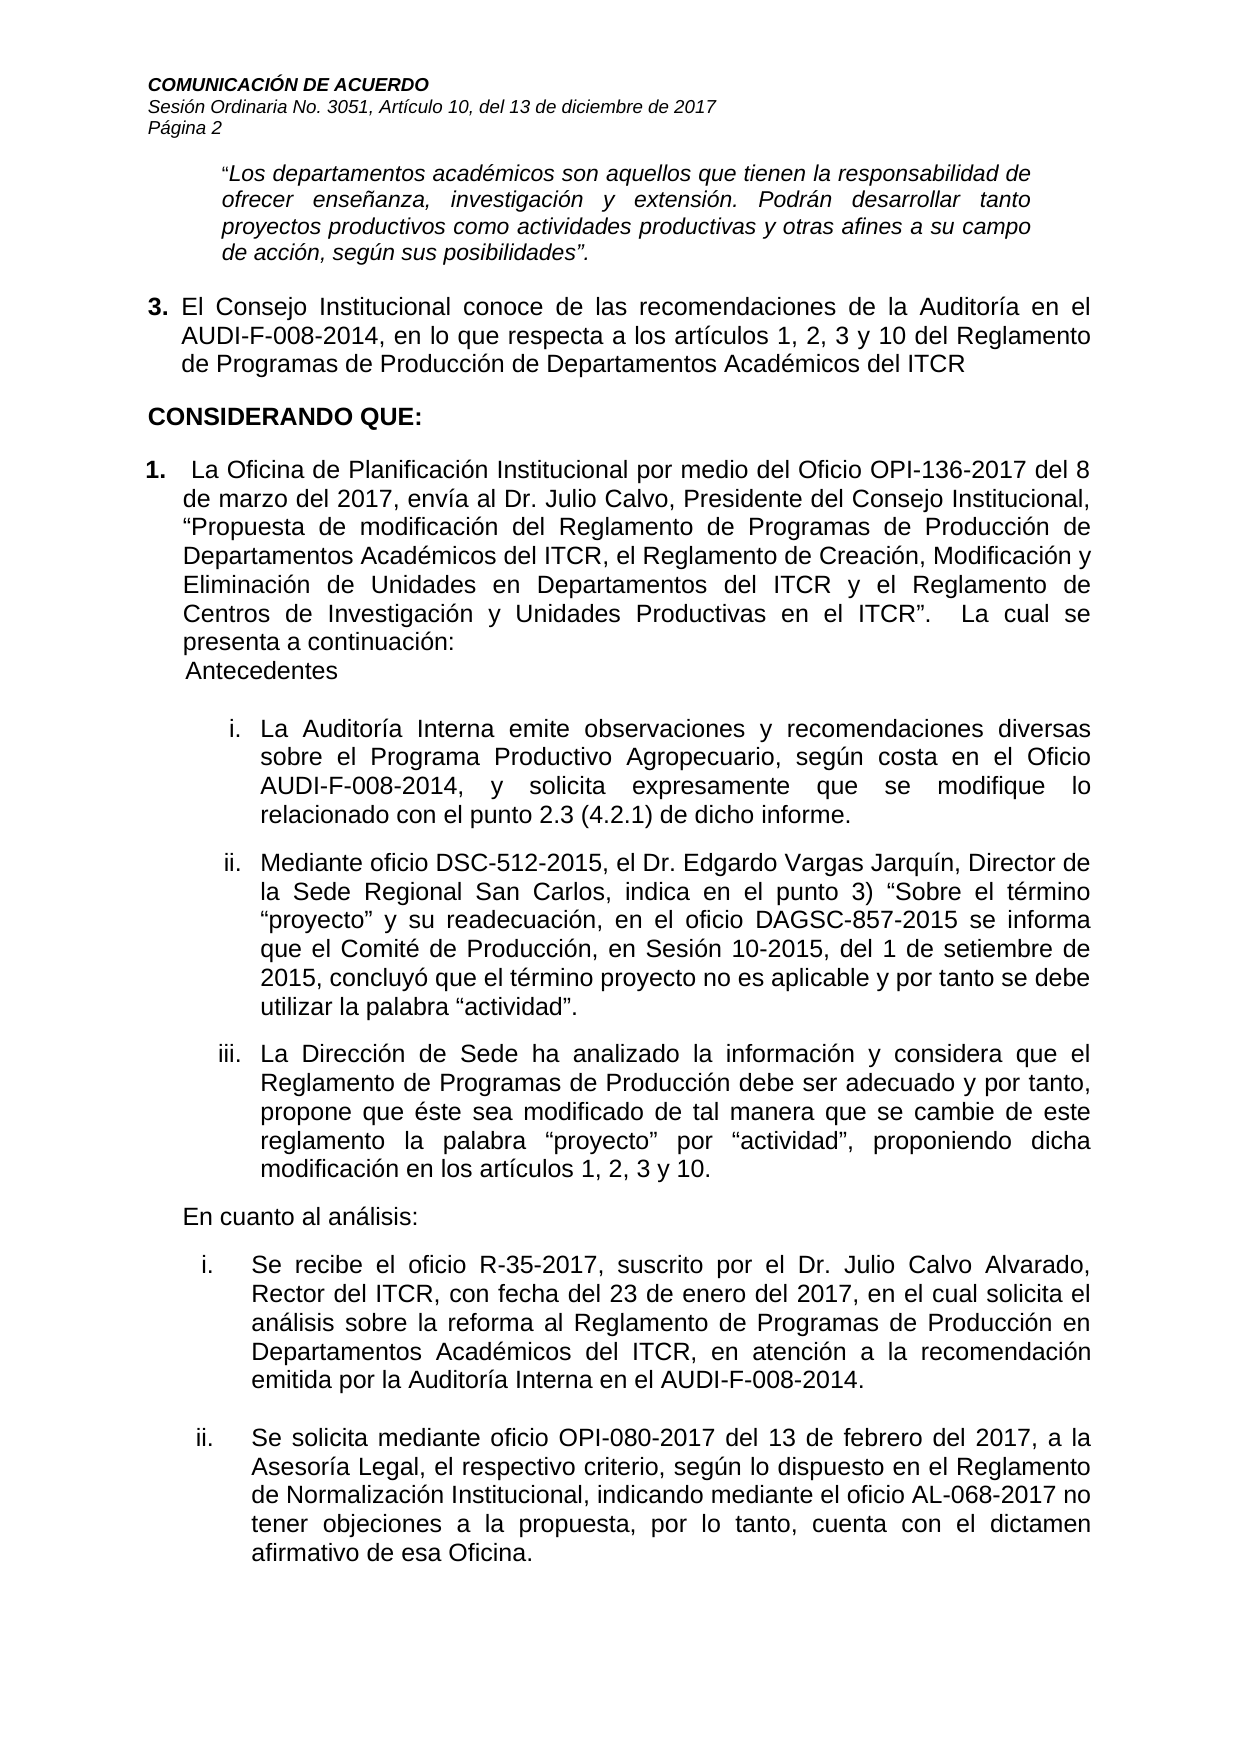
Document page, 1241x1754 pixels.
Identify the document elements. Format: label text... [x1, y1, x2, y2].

list La Dirección de Sede ha analizado la información y considera que el Reglamento de Programas de Producción debe ser adecuado y por tanto, propone que éste sea modificado de tal manera que se cambie de este reglamento la palabra “proyecto” por “actividad”, proponiendo dicha modificación en los artículos 1, 2, 3 y 10. [241, 1039, 1092, 1183]
list La Oficina de Planificación Institucional por medio del Oficio OPI-136-2017 del 8 de marzo del 2017, envía al Dr. Julio Calvo, Presidente del Consejo Institucional, “Propuesta de modificación del Reglamento de Programas de Producción de Departamentos Académicos del ITCR, el Reglamento de Creación, Modificación y Eliminación de Unidades en Departamentos del ITCR y el Reglamento de Centros de Investigación y Unidades Productivas en el ITCR”. La cual se presenta a continuación: [145, 455, 1092, 656]
text “Los departamentos académicos son aquellos que tienen la responsabilidad de ofrecer enseñanza, investigación y extensión. Podrán desarrollar tanto proyectos productivos como actividades productivas y otras afines a su campo de acción, según sus posibilidades”. [222, 160, 1033, 266]
text CONSIDERANDO QUE: [148, 402, 1092, 431]
list Mediante oficio DSC-512-2015, el Dr. Edgardo Vargas Jarquín, Director de la Sede Regional San Carlos, indica en el punto 3) “Sobre el término “proyecto” y su readecuación, en el oficio DAGSC-857-2015 se informa que el Comité de Producción, en Sesión 10-2015, del 1 de setiembre de 2015, concluyó que el término proyecto no es aplicable y por tanto se debe utilizar la palabra “actividad”. [241, 848, 1092, 1020]
text Antecedentes [185, 656, 1092, 685]
text En cuanto al análisis: [182, 1202, 1092, 1231]
list Se solicita mediante oficio OPI-080-2017 del 13 de febrero del 2017, a la Asesoría Legal, el respectivo criterio, según lo dispuesto en el Reglamento de Normalización Institucional, indicando mediante el oficio AL-068-2017 no tener objeciones a la propuesta, por lo tanto, cuenta con el dictamen afirmativo de esa Oficina. [214, 1423, 1092, 1566]
list La Auditoría Interna emite observaciones y recomendaciones diversas sobre el Programa Productivo Agropecuario, según costa en el Oficio AUDI-F-008-2014, y solicita expresamente que se modifique lo relacionado con el punto 2.3 (4.2.1) de dicho informe. [241, 713, 1092, 828]
list El Consejo Institucional conoce de las recomendaciones de la Auditoría en el AUDI-F-008-2014, en lo que respecta a los artículos 1, 2, 3 y 10 del Reglamento de Programas de Producción de Departamentos Académicos del ITCR [148, 292, 1092, 378]
list Se recibe el oficio R-35-2017, suscrito por el Dr. Julio Calvo Alvarado, Rector del ITCR, con fecha del 23 de enero del 2017, en el cual solicita el análisis sobre la reforma al Reglamento de Programas de Producción en Departamentos Académicos del ITCR, en atención a la recomendación emitida por la Auditoría Interna en el AUDI-F-008-2014. [214, 1250, 1092, 1394]
